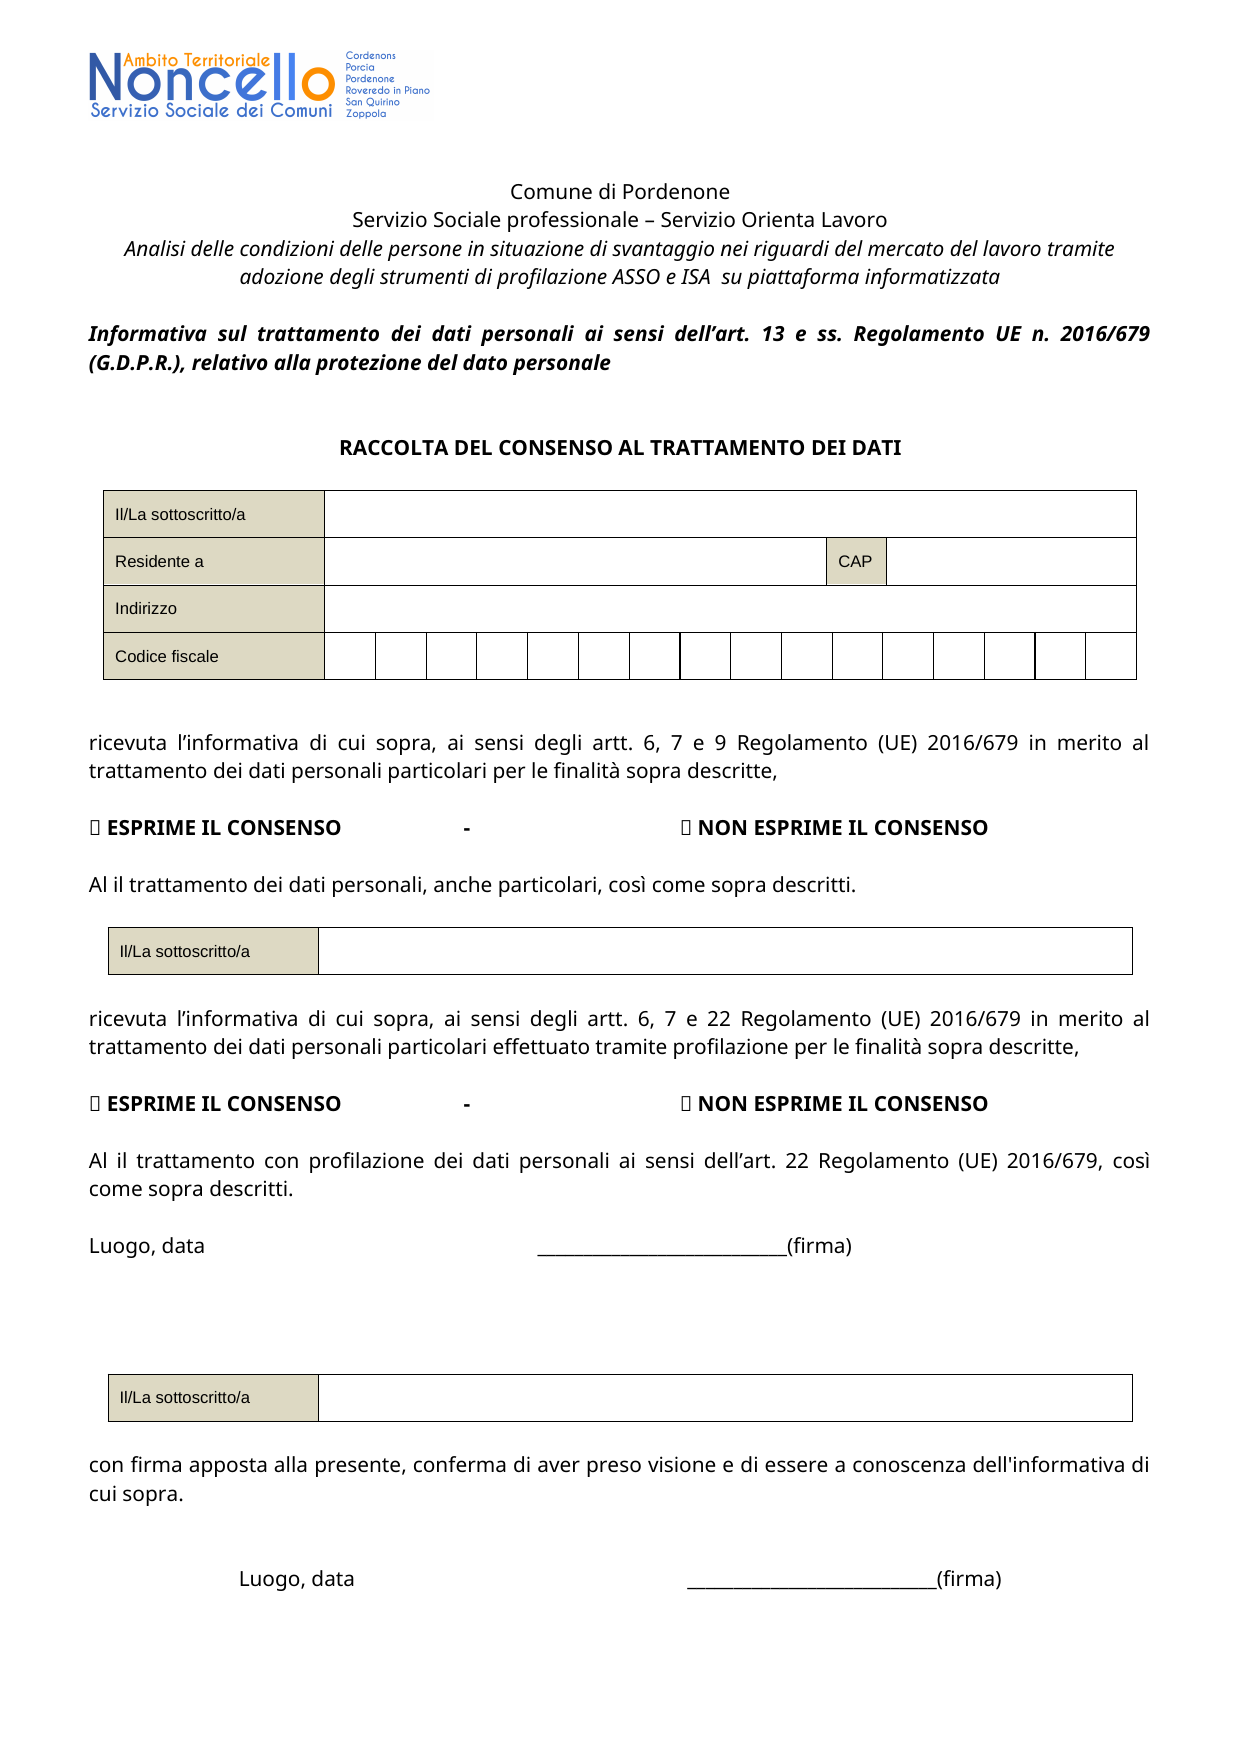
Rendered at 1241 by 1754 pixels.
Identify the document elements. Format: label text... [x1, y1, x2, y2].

table_cell [325, 633, 375, 679]
text ricevuta l’informativa di cui sopra, ai sensi degli artt. 6, 7 e 22 Regolamento (UE) 2016/679 in merito al trattamento dei dati personali particolari effettuato tramite profilazione per le finalità sopra descritte, [89, 1004, 1152, 1061]
table_cell [477, 633, 527, 679]
table_cell [528, 633, 578, 679]
table_cell [1036, 633, 1085, 679]
table_cell [934, 633, 984, 679]
table_cell [887, 538, 1136, 584]
table_cell CAP [827, 538, 886, 584]
table_cell [883, 633, 933, 679]
table_cell [427, 633, 476, 679]
text Analisi delle condizioni delle persone in situazione di svantaggio nei riguardi del mercato del lavoro tramite adozione degli strumenti di profilazione ASSO e ISA su piattaforma informatizzata [89, 234, 1152, 291]
table_cell [782, 633, 832, 679]
table_header Il/La sottoscritto/a [109, 1375, 318, 1421]
text Informativa sul trattamento dei dati personali ai sensi dell’art. 13 e ss. Regolamento UE n. 2016/679 (G.D.P.R.), relativo alla protezione del dato personale [89, 319, 1152, 376]
table_cell [325, 538, 826, 584]
text ricevuta l’informativa di cui sopra, ai sensi degli artt. 6, 7 e 9 Regolamento (UE) 2016/679 in merito al trattamento dei dati personali particolari per le finalità sopra descritte, [89, 728, 1152, 785]
table_cell [681, 633, 730, 679]
table_cell Indirizzo [104, 586, 324, 632]
table_cell [731, 633, 781, 679]
table_cell [833, 633, 882, 679]
text con firma apposta alla presente, conferma di aver preso visione e di essere a conoscenza dell'informativa di cui sopra. [89, 1450, 1152, 1507]
text Luogo, data ___________________________(firma) [89, 1231, 1152, 1260]
table_cell Residente a [104, 538, 324, 584]
text  ESPRIME IL CONSENSO -  NON ESPRIME IL CONSENSO [89, 813, 1152, 842]
table_header [325, 491, 1136, 537]
text Comune di Pordenone [89, 177, 1152, 206]
text Al il trattamento dei dati personali, anche particolari, così come sopra descritti. [89, 870, 1152, 899]
table_header Il/La sottoscritto/a [104, 491, 324, 537]
text Al il trattamento con profilazione dei dati personali ai sensi dell’art. 22 Regolamento (UE) 2016/679, così come sopra descritti. [89, 1146, 1152, 1203]
table_cell Codice fiscale [104, 633, 324, 679]
table_header [319, 1375, 1132, 1421]
text  ESPRIME IL CONSENSO -  NON ESPRIME IL CONSENSO [89, 1089, 1152, 1118]
table_cell [1086, 633, 1136, 679]
text RACCOLTA DEL CONSENSO AL TRATTAMENTO DEI DATI [89, 433, 1152, 462]
picture [87, 50, 435, 121]
table_cell [579, 633, 629, 679]
table_cell [985, 633, 1034, 679]
table_header Il/La sottoscritto/a [109, 928, 318, 974]
table_cell [325, 586, 1136, 632]
table_cell [376, 633, 426, 679]
table_header [319, 928, 1132, 974]
table_cell [630, 633, 679, 679]
text Luogo, data ___________________________(firma) [89, 1564, 1152, 1592]
text Servizio Sociale professionale – Servizio Orienta Lavoro [89, 206, 1152, 234]
